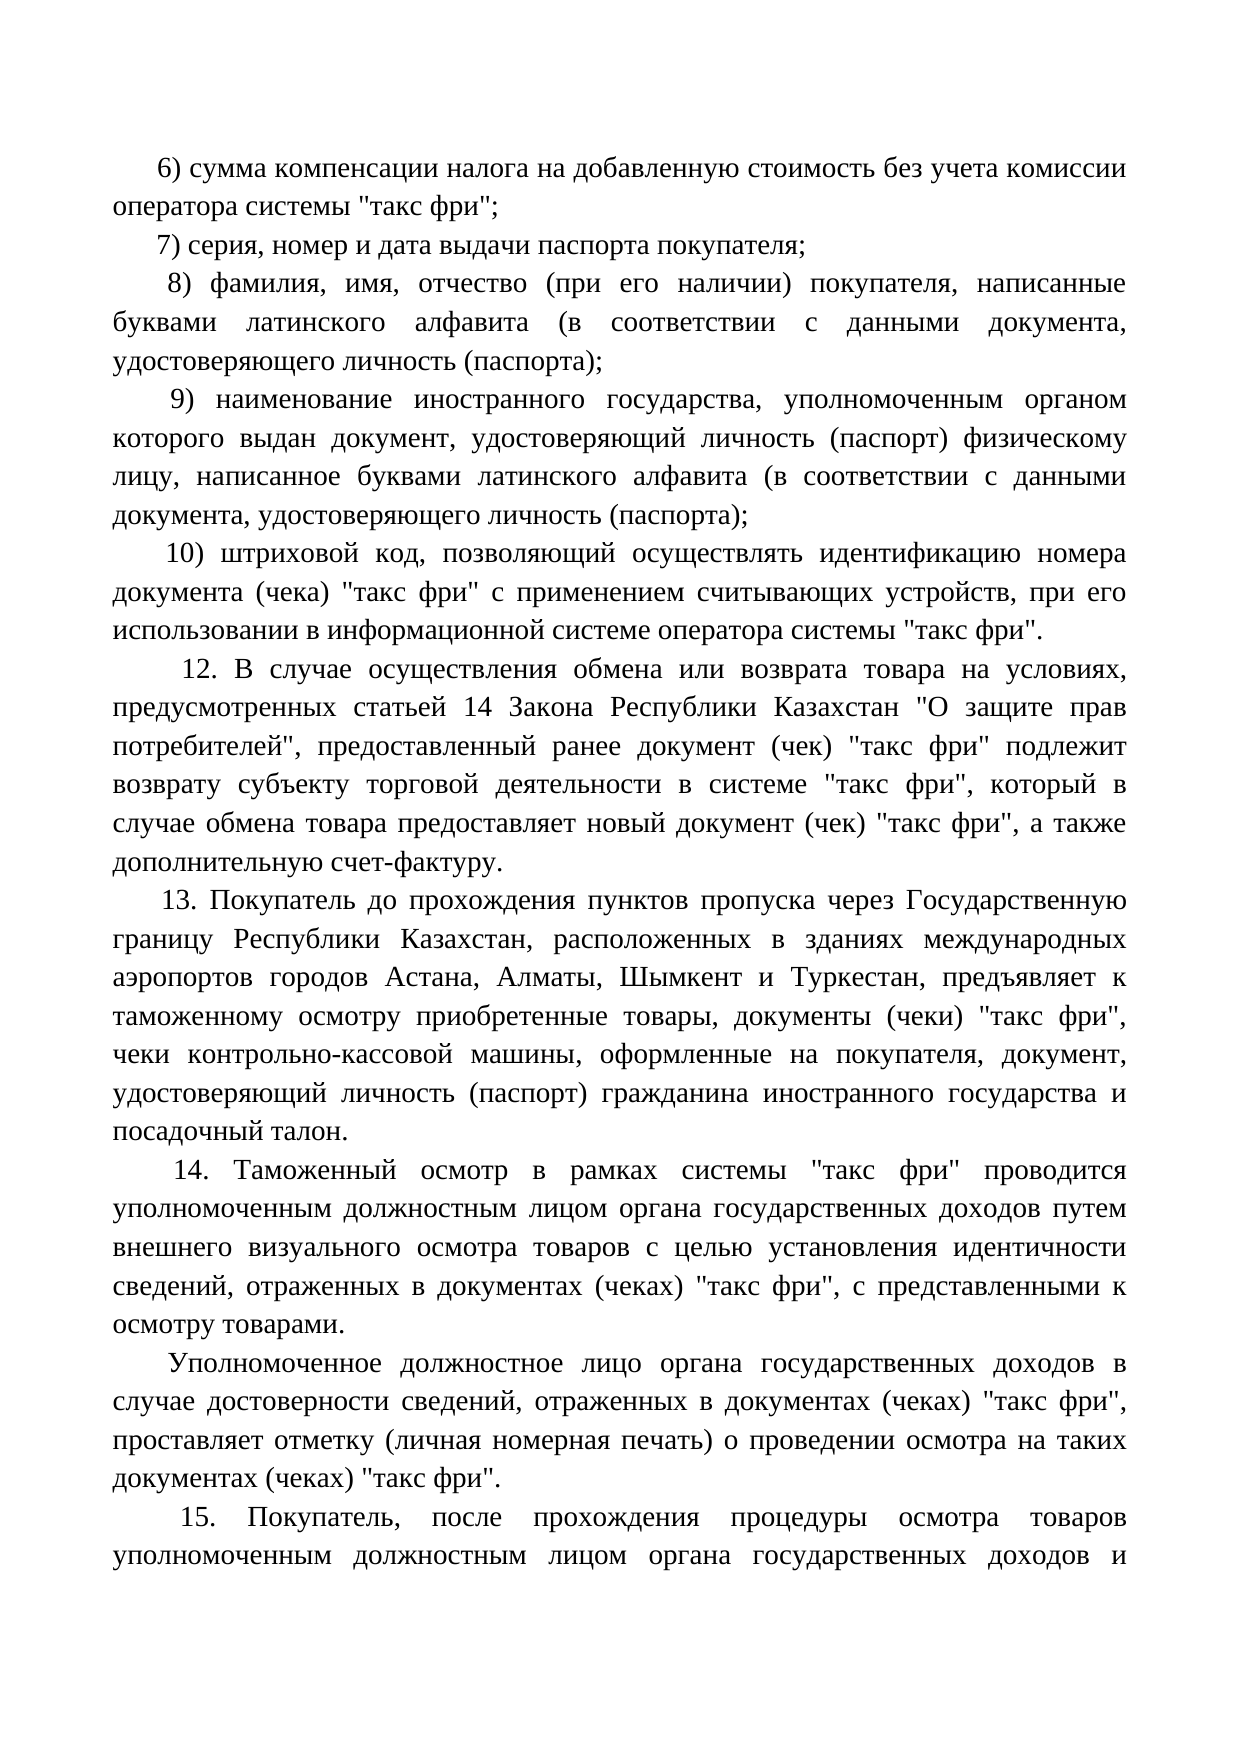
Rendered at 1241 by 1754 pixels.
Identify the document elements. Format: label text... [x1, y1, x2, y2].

text 14. Таможенный осмотр в рамках системы "такс фри" проводится уполномоченным должностным лицом органа государственных доходов путем внешнего визуального осмотра товаров с целью установления идентичности сведений, отраженных в документах (чеках) "такс фри", с представленными к осмотру товарами. [112, 1152, 1128, 1340]
text 12. В случае осуществления обмена или возврата товара на условиях, предусмотренных статьей 14 Закона Республики Казахстан "О защите прав потребителей", предоставленный ранее документ (чек) "такс фри" подлежит возврату субъекту торговой деятельности в системе "такс фри", который в случае обмена товара предоставляет новый документ (чек) "такс фри", а также дополнительную счет-фактуру. [112, 651, 1128, 877]
text 6) сумма компенсации налога на добавленную стоимость без учета комиссии оператора системы "такс фри"; [112, 150, 1128, 222]
text 7) серия, номер и дата выдачи паспорта покупателя; [112, 227, 1128, 261]
text Уполномоченное должностное лицо органа государственных доходов в случае достоверности сведений, отраженных в документах (чеках) "такс фри", проставляет отметку (личная номерная печать) о проведении осмотра на таких документах (чеках) "такс фри". [112, 1345, 1128, 1494]
text 8) фамилия, имя, отчество (при его наличии) покупателя, написанные буквами латинского алфавита (в соответствии с данными документа, удостоверяющего личность (паспорта); [112, 266, 1128, 376]
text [112, 1499, 1128, 1571]
text 9) наименование иностранного государства, уполномоченным органом которого выдан документ, удостоверяющий личность (паспорт) физическому лицу, написанное буквами латинского алфавита (в соответствии с данными документа, удостоверяющего личность (паспорта); [112, 381, 1128, 530]
text 10) штриховой код, позволяющий осуществлять идентификацию номера документа (чека) "такс фри" с применением считывающих устройств, при его использовании в информационной системе оператора системы "такс фри". [112, 535, 1128, 646]
text 13. Покупатель до прохождения пунктов пропуска через Государственную границу Республики Казахстан, расположенных в зданиях международных аэропортов городов Астана, Алматы, Шымкент и Туркестан, предъявляет к таможенному осмотру приобретенные товары, документы (чеки) "такс фри", чеки контрольно-кассовой машины, оформленные на покупателя, документ, удостоверяющий личность (паспорт) гражданина иностранного государства и посадочный талон. [112, 882, 1128, 1147]
